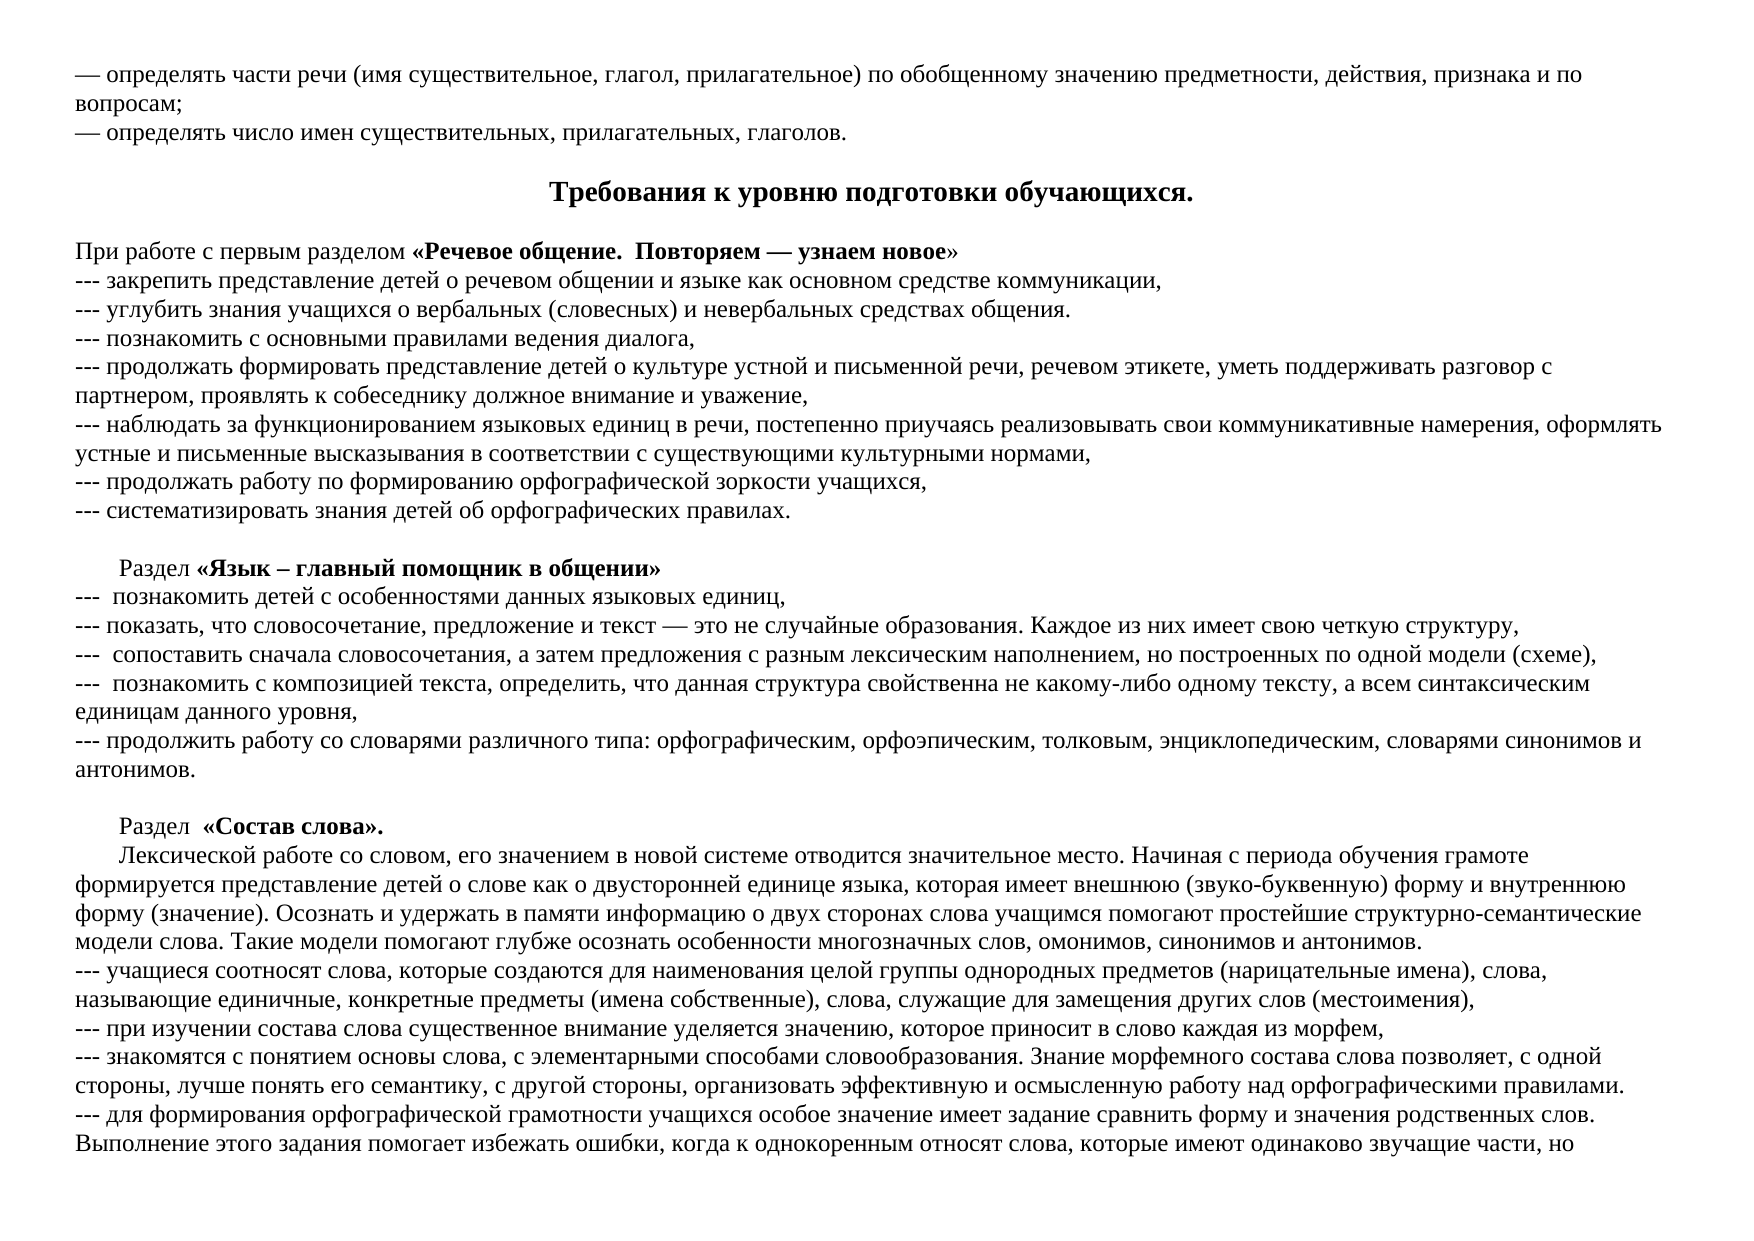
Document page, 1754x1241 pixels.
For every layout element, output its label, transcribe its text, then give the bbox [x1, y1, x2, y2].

text --- продолжать работу по формированию орфографической зоркости учащихся, [75, 466, 1668, 495]
text — определять число имен существительных, прилагательных, глаголов. [75, 117, 1668, 145]
text --- знакомятся с понятием основы слова, с элементарными способами словообразования. Знание морфемного состава слова позволяет, с одной стороны, лучше понять его семантику, с другой стороны, организовать эффективную и осмысленную работу над орфографическими правилами. [75, 1041, 1668, 1099]
text --- показать, что словосочетание, предложение и текст — это не случайные образования. Каждое из них имеет свою четкую структуру, [75, 610, 1668, 639]
text --- сопоставить сначала словосочетания, а затем предложения с разным лексическим наполнением, но построенных по одной модели (схеме), [75, 639, 1668, 668]
text Раздел «Состав слова». [75, 811, 1668, 840]
text --- углубить знания учащихся о вербальных (словесных) и невербальных средствах общения. [75, 294, 1668, 323]
text --- продолжить работу со словарями различного типа: орфографическим, орфоэпическим, толковым, энциклопедическим, словарями синонимов и антонимов. [75, 725, 1668, 783]
text --- учащиеся соотносят слова, которые создаются для наименования целой группы однородных предметов (нарицательные имена), слова, называющие единичные, конкретные предметы (имена собственные), слова, служащие для замещения других слов (местоимения), [75, 955, 1668, 1013]
text --- познакомить детей с особенностями данных языковых единиц, [75, 581, 1668, 610]
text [75, 1099, 1668, 1156]
text --- закрепить представление детей о речевом общении и языке как основном средстве коммуникации, [75, 265, 1668, 294]
text — определять части речи (имя существительное, глагол, прилагательное) по обобщенному значению предметности, действия, признака и по вопросам; [75, 59, 1668, 117]
text --- систематизировать знания детей об орфографических правилах. [75, 495, 1668, 524]
text Требования к уровню подготовки обучающихся. [75, 174, 1668, 208]
text --- наблюдать за функционированием языковых единиц в речи, постепенно приучаясь реализовывать свои коммуникативные намерения, оформлять устные и письменные высказывания в соответствии с существующими культурными нормами, [75, 409, 1668, 466]
text --- при изучении состава слова существенное внимание уделяется значению, которое приносит в слово каждая из морфем, [75, 1013, 1668, 1041]
text Раздел «Язык – главный помощник в общении» [75, 553, 1668, 581]
text --- продолжать формировать представление детей о культуре устной и письменной речи, речевом этикете, уметь поддерживать разговор с партнером, проявлять к собеседнику должное внимание и уважение, [75, 351, 1668, 409]
text --- познакомить с композицией текста, определить, что данная структура свойственна не какому-либо одному тексту, а всем синтаксическим единицам данного уровня, [75, 668, 1668, 725]
text При работе с первым разделом «Речевое общение. Повторяем — узнаем новое» [75, 236, 1668, 265]
text --- познакомить с основными правилами ведения диалога, [75, 323, 1668, 351]
text Лексической работе со словом, его значением в новой системе отводится значительное место. Начиная с периода обучения грамоте формируется представление детей о слове как о двусторонней единице языка, которая имеет внешнюю (звуко-буквенную) форму и внутреннюю форму (значение). Осознать и удержать в памяти информацию о двух сторонах слова учащимся помогают простейшие структурно-семантические модели слова. Такие модели помогают глубже осознать особенности многозначных слов, омонимов, синонимов и антонимов. [75, 840, 1668, 955]
